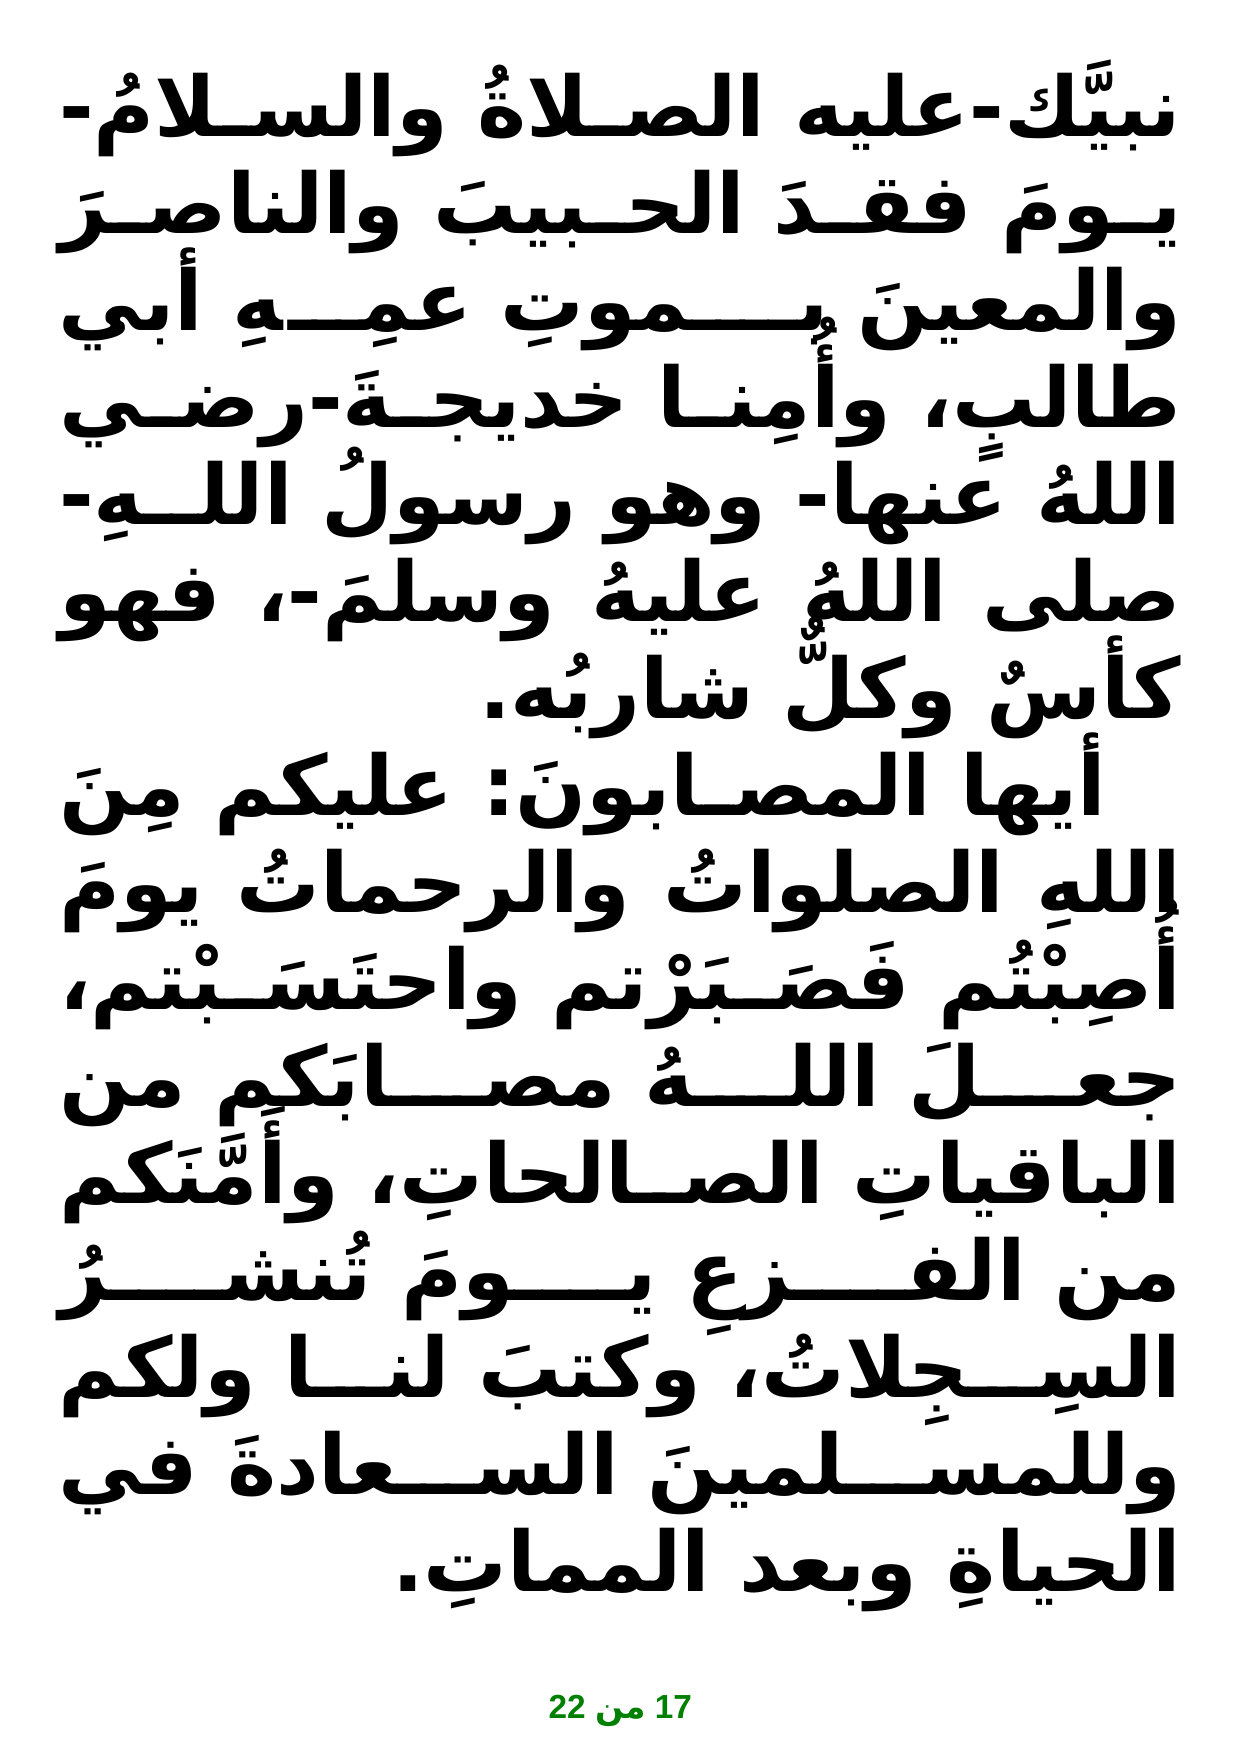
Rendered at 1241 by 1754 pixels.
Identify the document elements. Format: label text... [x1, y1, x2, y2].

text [59, 59, 1181, 738]
text أيها المصابونَ: عليكم مِنَ اللهِ الصلواتُ والرحماتُ يومَ أُصِبْتُم فَصَبَرْتم واحتَسَبْتم، جعلَ اللهُ مصابَكم من الباقياتِ الصالحاتِ، وأَمَّنَكم من الفزعِ يومَ تُنشرُ السِجِلاتُ، وكتبَ لنا ولكم وللمسلمينَ السعادةَ في الحياةِ وبعد المماتِ. [59, 738, 1181, 1611]
